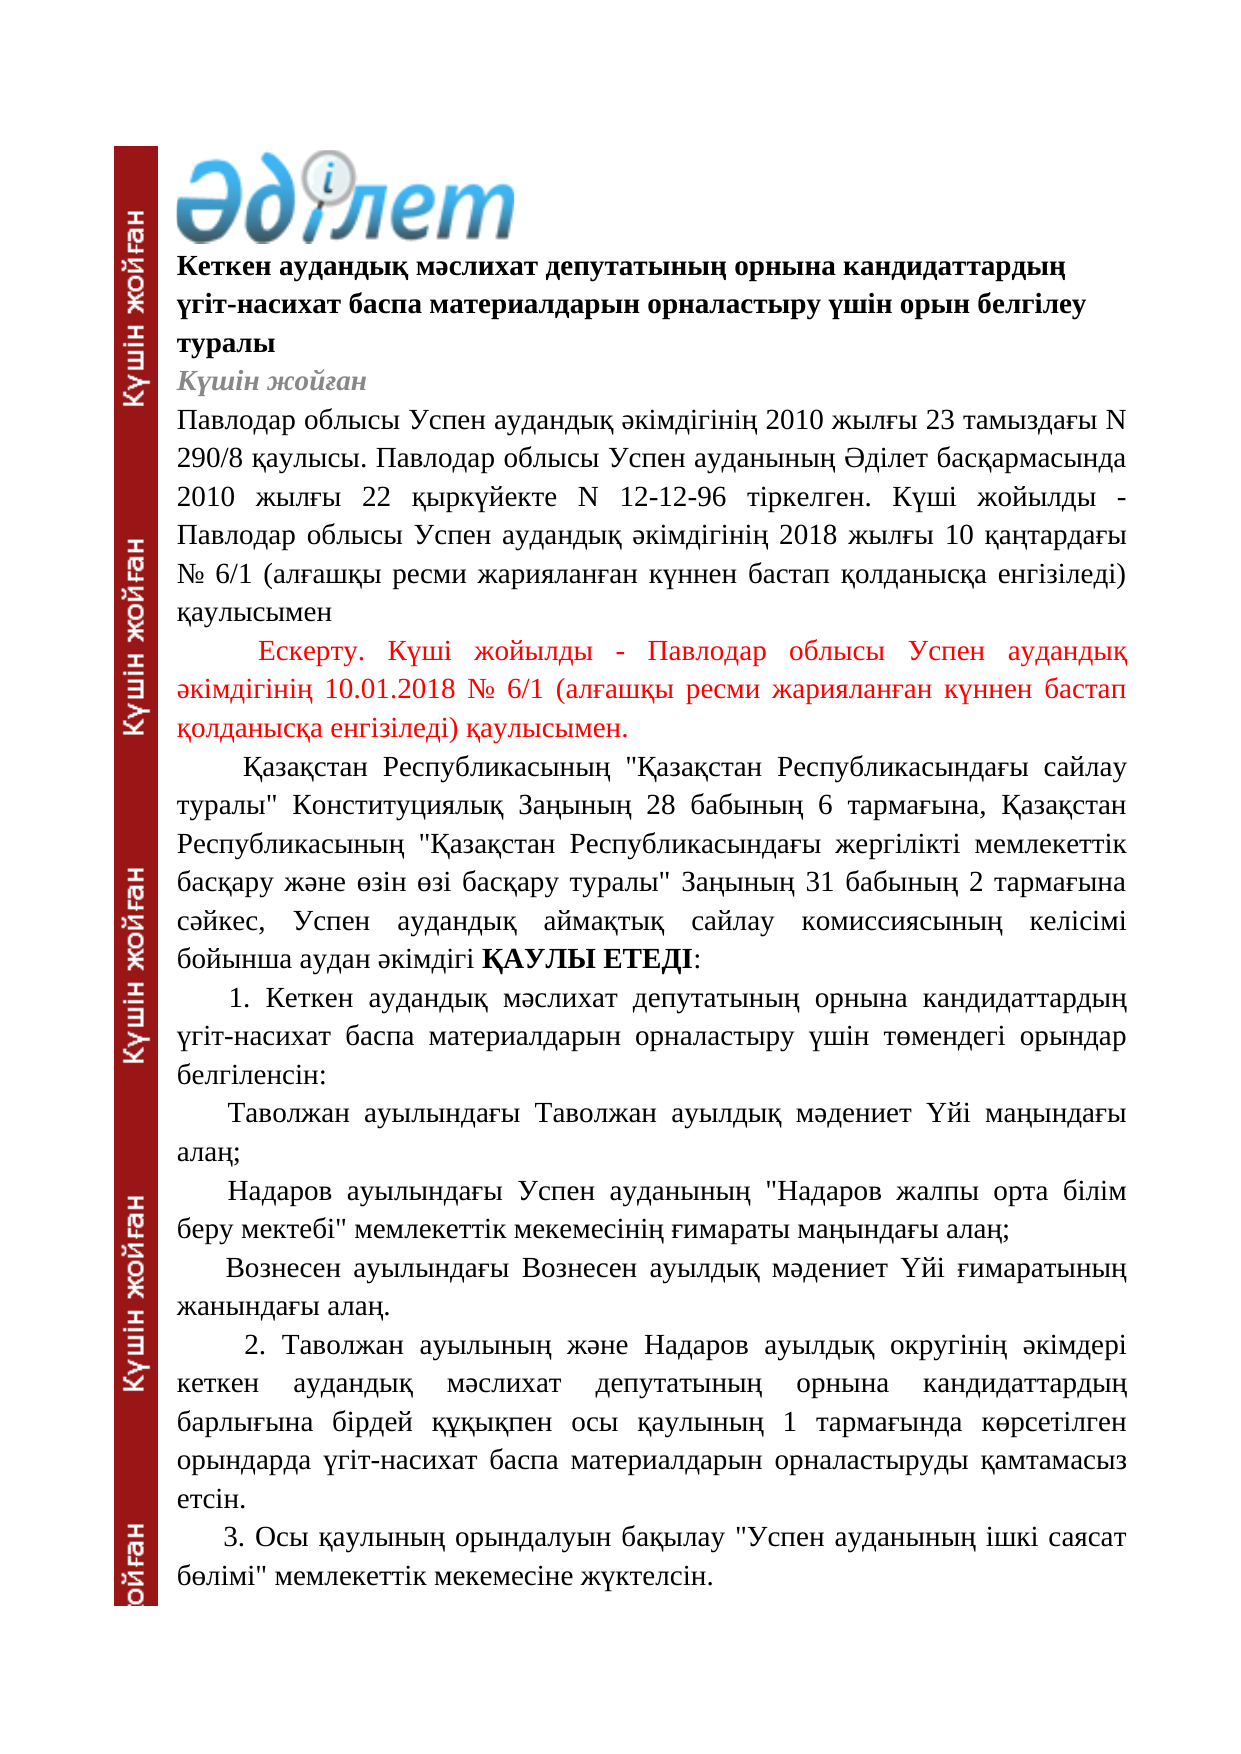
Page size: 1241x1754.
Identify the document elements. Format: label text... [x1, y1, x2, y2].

picture [114, 1514, 158, 1519]
picture [114, 1091, 158, 1096]
text Павлодар облысы Успен аудандық әкімдігінің 2010 жылғы 23 тамыздағы N 290/8 қаулысы. Павлодар облысы Успен ауданының Әділет басқармасында 2010 жылғы 22 қыркүйекте N 12-12-96 тіркелген. Күші жойылды - Павлодар облысы Успен аудандық әкімдігінің 2018 жылғы 10 қаңтардағы № 6/1 (алғашқы ресми жарияланған күннен бастап қолданысқа енгізіледі) қаулысымен [112, 402, 1128, 628]
picture [114, 146, 158, 248]
text Кеткен аудандық мәслихат депутатының орнына кандидаттардың үгіт-насихат баспа материалдарын орналастыру үшін орын белгілеу туралы [112, 248, 1128, 358]
picture [114, 628, 158, 633]
text Қазақстан Республикасының "Қазақстан Республикасындағы сайлау туралы" Конституциялық Заңының 28 бабының 6 тармағына, Қазақстан Республикасының "Қазақстан Республикасындағы жергілікті мемлекеттік басқару және өзін өзі басқару туралы" Заңының 31 бабының 2 тармағына сәйкес, Успен аудандық аймақтық сайлау комиссиясының келісімі бойынша аудан әкімдігі ҚАУЛЫ ЕТЕДІ: [112, 749, 1128, 975]
text Күшін жойған [112, 363, 1128, 397]
picture [114, 1168, 158, 1173]
text 2. Таволжан ауылының және Надаров ауылдық округінің әкімдері кеткен аудандық мәслихат депутатының орнына кандидаттардың барлығына бірдей құқықпен осы қаулының 1 тармағында көрсетілген орындарда үгіт-насихат баспа материалдарын орналастыруды қамтамасыз етсін. [112, 1327, 1128, 1514]
picture [114, 397, 158, 402]
picture [114, 975, 158, 980]
picture [114, 1245, 158, 1250]
picture [114, 744, 158, 749]
text 3. Осы қаулының орындалуын бақылау "Успен ауданының ішкі саясат бөлімі" мемлекеттік мекемесіне жүктелсін. [112, 1519, 1128, 1592]
text Таволжан ауылындағы Таволжан ауылдық мәдениет Үйі маңындағы алаң; [112, 1096, 1128, 1168]
text Ескерту. Күші жойылды - Павлодар облысы Успен аудандық әкімдігінің 10.01.2018 № 6/1 (алғашқы ресми жарияланған күннен бастап қолданысқа енгізіледі) қаулысымен. [112, 633, 1128, 744]
picture [114, 1592, 158, 1606]
text Вознесен ауылындағы Вознесен ауылдық мәдениет Үйі ғимаратының жанындағы алаң. [112, 1250, 1128, 1322]
text Надаров ауылындағы Успен ауданының "Надаров жалпы орта білім беру мектебі" мемлекеттік мекемесінің ғимараты маңындағы алаң; [112, 1173, 1128, 1245]
picture [176, 150, 515, 244]
picture [114, 358, 158, 363]
picture [114, 1322, 158, 1327]
text 1. Кеткен аудандық мәслихат депутатының орнына кандидаттардың үгіт-насихат баспа материалдарын орналастыру үшін төмендегі орындар белгіленсін: [112, 980, 1128, 1091]
